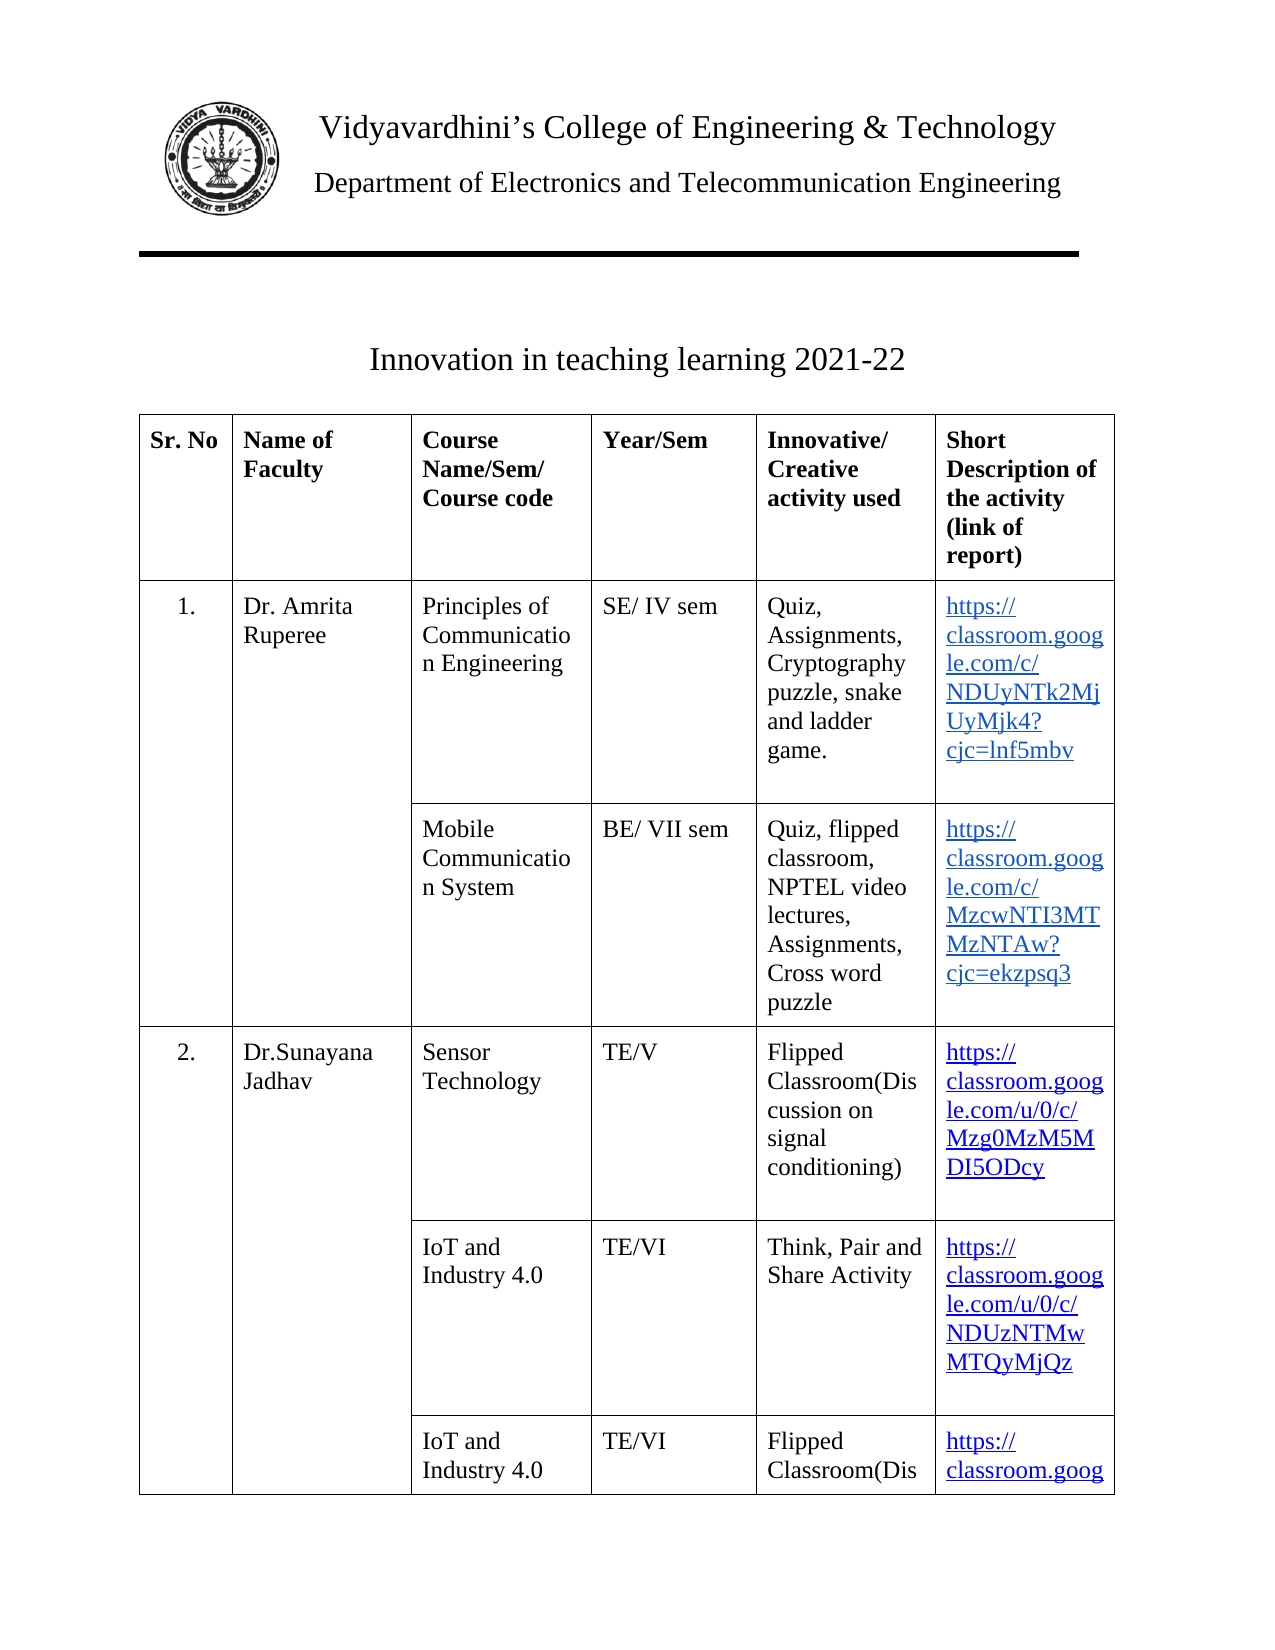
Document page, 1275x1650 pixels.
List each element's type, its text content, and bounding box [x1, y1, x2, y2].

table_cell 2. [140, 1027, 232, 1494]
table_cell Flipped Classroom(Discussion on Big Data Enabling Technologies) [757, 1416, 935, 1494]
table_cell IoT and Industry 4.0 [412, 1416, 591, 1494]
table_cell TE/VI [592, 1416, 756, 1494]
text Innovation in teaching learning 2021-22 [150, 340, 1125, 378]
table_cell 1. [140, 581, 232, 1026]
table_header Course Name/Sem/ Course code [412, 415, 591, 579]
table_cell Dr. Amrita Ruperee [233, 581, 411, 1026]
table_cell Flipped Classroom(Discussion on signal conditioning) [757, 1027, 935, 1220]
table_cell Mobile Communication System [412, 804, 591, 1026]
table_cell Principles of Communication Engineering [412, 581, 591, 803]
table_cell https://classroom.google.com/c/MzcwNTI3MTMzNTAw?cjc=ekzpsq3 [936, 804, 1114, 1026]
table_cell Sensor Technology [412, 1027, 591, 1220]
table_header Name of Faculty [233, 415, 411, 579]
table_cell Dr.Sunayana Jadhav [233, 1027, 411, 1494]
table_cell https://classroom.google.com/c/NDUyNTk2MjUyMjk4?cjc=lnf5mbv [936, 581, 1114, 803]
table_cell TE/V [592, 1027, 756, 1220]
table_header Sr. No [140, 415, 232, 579]
table_header Short Description of the activity (link of report) [936, 415, 1114, 579]
table_cell TE/VI [592, 1221, 756, 1414]
picture [162, 101, 280, 217]
table_cell BE/ VII sem [592, 804, 756, 1026]
table_cell Think, Pair and Share Activity [757, 1221, 935, 1414]
table_cell https://classroom.google.com/u/0/c/NDUzNTMwMTQyMjQz [936, 1221, 1114, 1414]
table_header Year/Sem [592, 415, 756, 579]
table_cell IoT and Industry 4.0 [412, 1221, 591, 1414]
table_header Innovative/ Creative activity used [757, 415, 935, 579]
table_cell https://classroom.google.com/u/0/c/Mzg0MzM5MDI5ODcy [936, 1027, 1114, 1220]
table_cell SE/ IV sem [592, 581, 756, 803]
table_cell https://classroom.google.com/u/0/c/NDUzNTMwMTQyMjQz [936, 1416, 1114, 1494]
table_cell Quiz, Assignments, Cryptography puzzle, snake and ladder game. [757, 581, 935, 803]
table_cell Quiz, flipped classroom, NPTEL video lectures, Assignments, Cross word puzzle [757, 804, 935, 1026]
